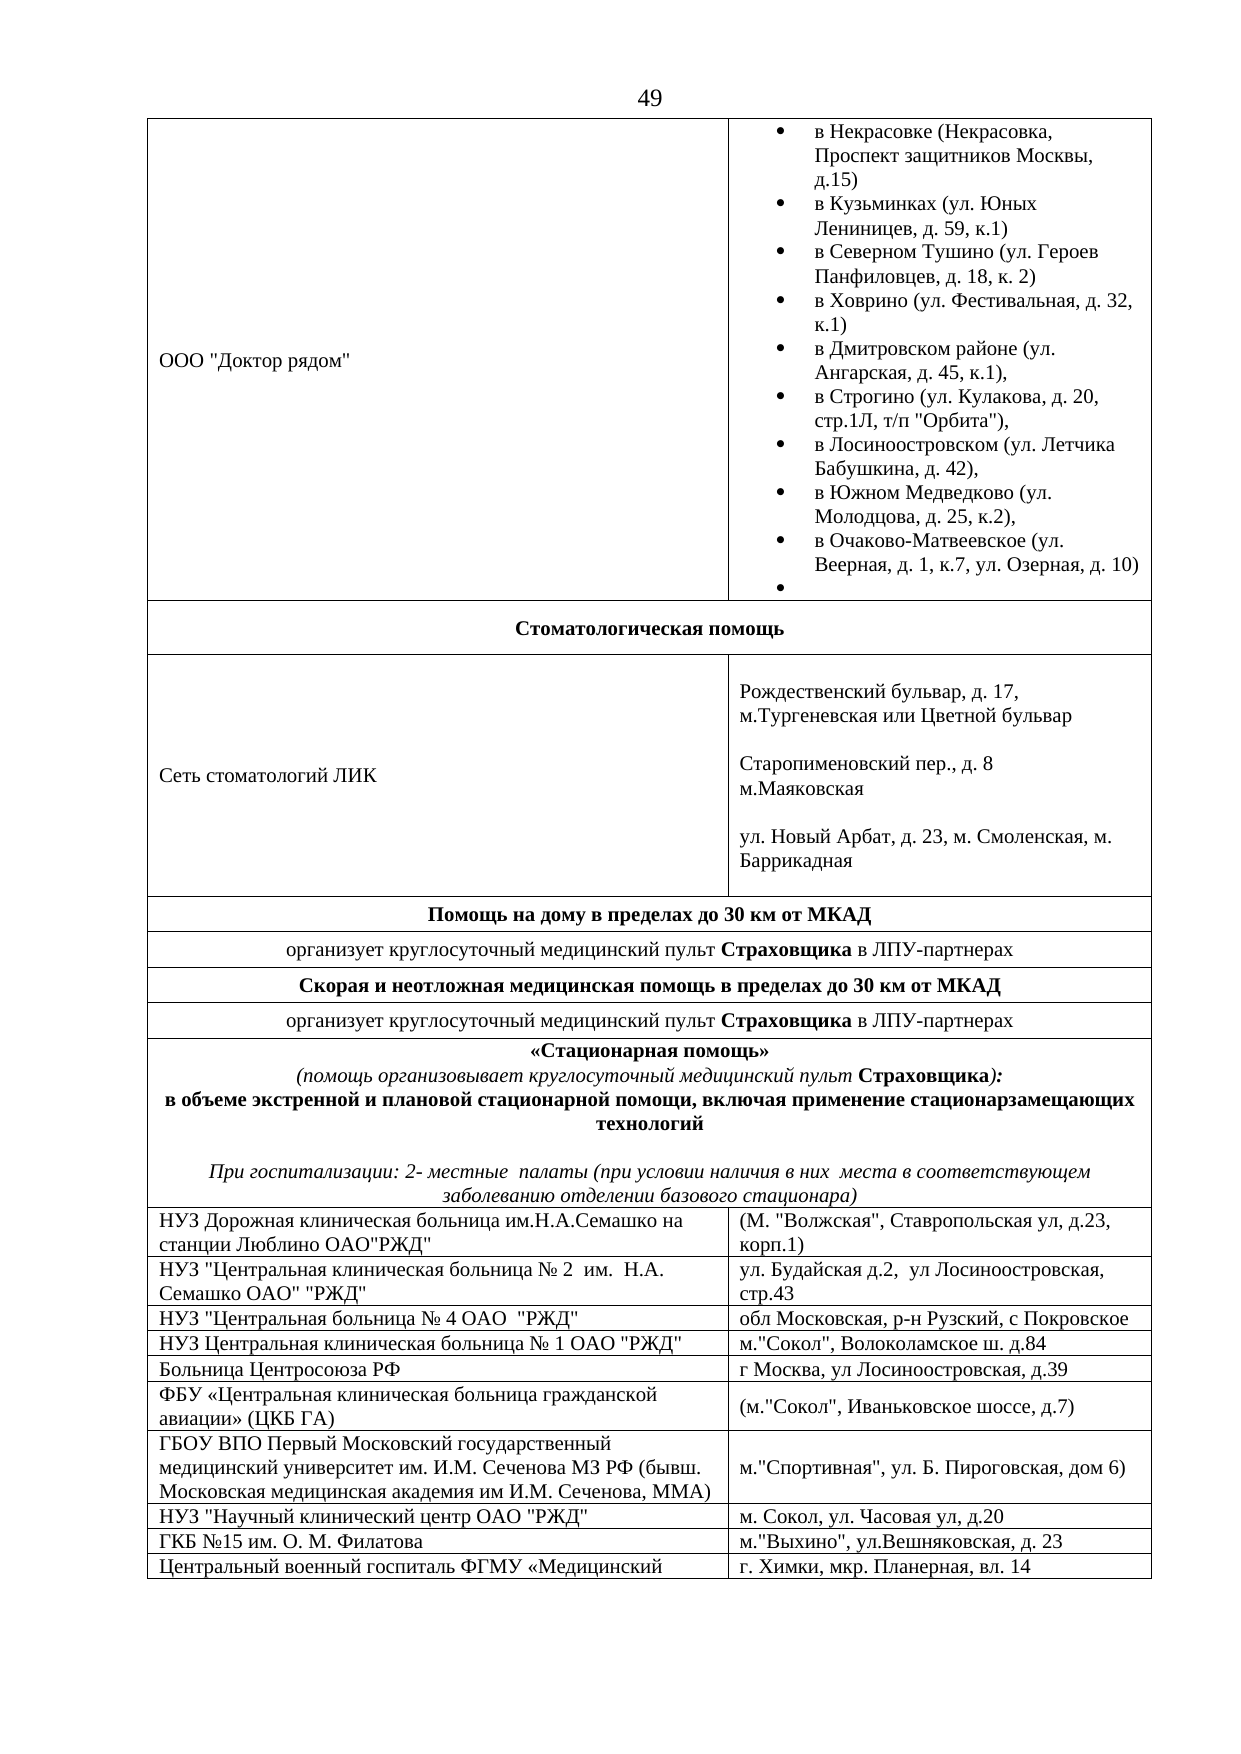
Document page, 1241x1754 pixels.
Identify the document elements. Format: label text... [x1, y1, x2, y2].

table_cell ГКБ №15 им. О. М. Филатова [148, 1529, 728, 1553]
table_cell НУЗ "Центральная клиническая больница № 2 им. Н.А. Семашко ОАО" "РЖД" [148, 1257, 728, 1305]
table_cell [729, 1554, 1151, 1578]
table_cell г Москва, ул Лосиноостровская, д.39 [729, 1356, 1151, 1381]
table_cell организует круглосуточный медицинский пульт Страховщика в ЛПУ-партнерах [148, 932, 1151, 967]
table_cell м."Спортивная", ул. Б. Пироговская, дом 6) [729, 1431, 1151, 1503]
table_cell Стоматологическая помощь [148, 601, 1151, 654]
table_cell НУЗ Дорожная клиническая больница им.Н.А.Семашко на станции Люблино ОАО"РЖД" [148, 1208, 728, 1256]
table_cell ФБУ «Центральная клиническая больница гражданской авиации» (ЦКБ ГА) [148, 1382, 728, 1430]
table_cell ГБОУ ВПО Первый Московский государственный медицинский университет им. И.М. Сеченова МЗ РФ (бывш. Московская медицинская академия им И.М. Сеченова, ММА) [148, 1431, 728, 1503]
table_cell в Некрасовке (Некрасовка, Проспект защитников Москвы, д.15) в Кузьминках (ул. Юных Лениницев, д. 59, к.1) в Северном Тушино (ул. Героев Панфиловцев, д. 18, к. 2) в Ховрино (ул. Фестивальная, д. 32, к.1) в Дмитровском районе (ул. Ангарская, д. 45, к.1), в Строгино (ул. Кулакова, д. 20, стр.1Л, т/п "Орбита"), в Лосиноостровском (ул. Летчика Бабушкина, д. 42), в Южном Медведково (ул. Молодцова, д. 25, к.2), в Очаково-Матвеевское (ул. Веерная, д. 1, к.7, ул. Озерная, д. 10) [729, 119, 1151, 600]
table_cell НУЗ "Центральная больница № 4 ОАО "РЖД" [148, 1306, 728, 1330]
table_cell ул. Будайская д.2, ул Лосиноостровская, стр.43 [729, 1257, 1151, 1305]
table_cell Помощь на дому в пределах до 30 км от МКАД [148, 897, 1151, 931]
table_cell (м."Сокол", Иваньковское шоссе, д.7) [729, 1382, 1151, 1430]
table_cell обл Московская, р-н Рузский, с Покровское [729, 1306, 1151, 1330]
table_cell Скорая и неотложная медицинская помощь в пределах до 30 км от МКАД [148, 968, 1151, 1002]
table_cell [148, 1554, 728, 1578]
table_cell Рождественский бульвар, д. 17, м.Тургеневская или Цветной бульвар Старопименовский пер., д. 8 м.Маяковская ул. Новый Арбат, д. 23, м. Смоленская, м. Баррикадная [729, 655, 1151, 896]
table_cell (М. "Волжская", Ставропольская ул, д.23, корп.1) [729, 1208, 1151, 1256]
table_cell м. Сокол, ул. Часовая ул, д.20 [729, 1504, 1151, 1528]
table_cell м."Выхино", ул.Вешняковская, д. 23 [729, 1529, 1151, 1553]
table_cell Сеть стоматологий ЛИК [148, 655, 728, 896]
table_cell Больница Центросоюза РФ [148, 1356, 728, 1381]
table_cell НУЗ Центральная клиническая больница № 1 ОАО "РЖД" [148, 1331, 728, 1355]
table_cell ООО "Доктор рядом" [148, 119, 728, 600]
table_cell организует круглосуточный медицинский пульт Страховщика в ЛПУ-партнерах [148, 1003, 1151, 1037]
table_cell НУЗ "Научный клинический центр ОАО "РЖД" [148, 1504, 728, 1528]
table_cell м."Сокол", Волоколамское ш. д.84 [729, 1331, 1151, 1355]
table_cell «Стационарная помощь» (помощь организовывает круглосуточный медицинский пульт Страховщика): в объеме экстренной и плановой стационарной помощи, включая применение стационарзамещающих технологий При госпитализации: 2- местные палаты (при условии наличия в них места в соответствующем заболеванию отделении базового стационара) [148, 1039, 1151, 1207]
